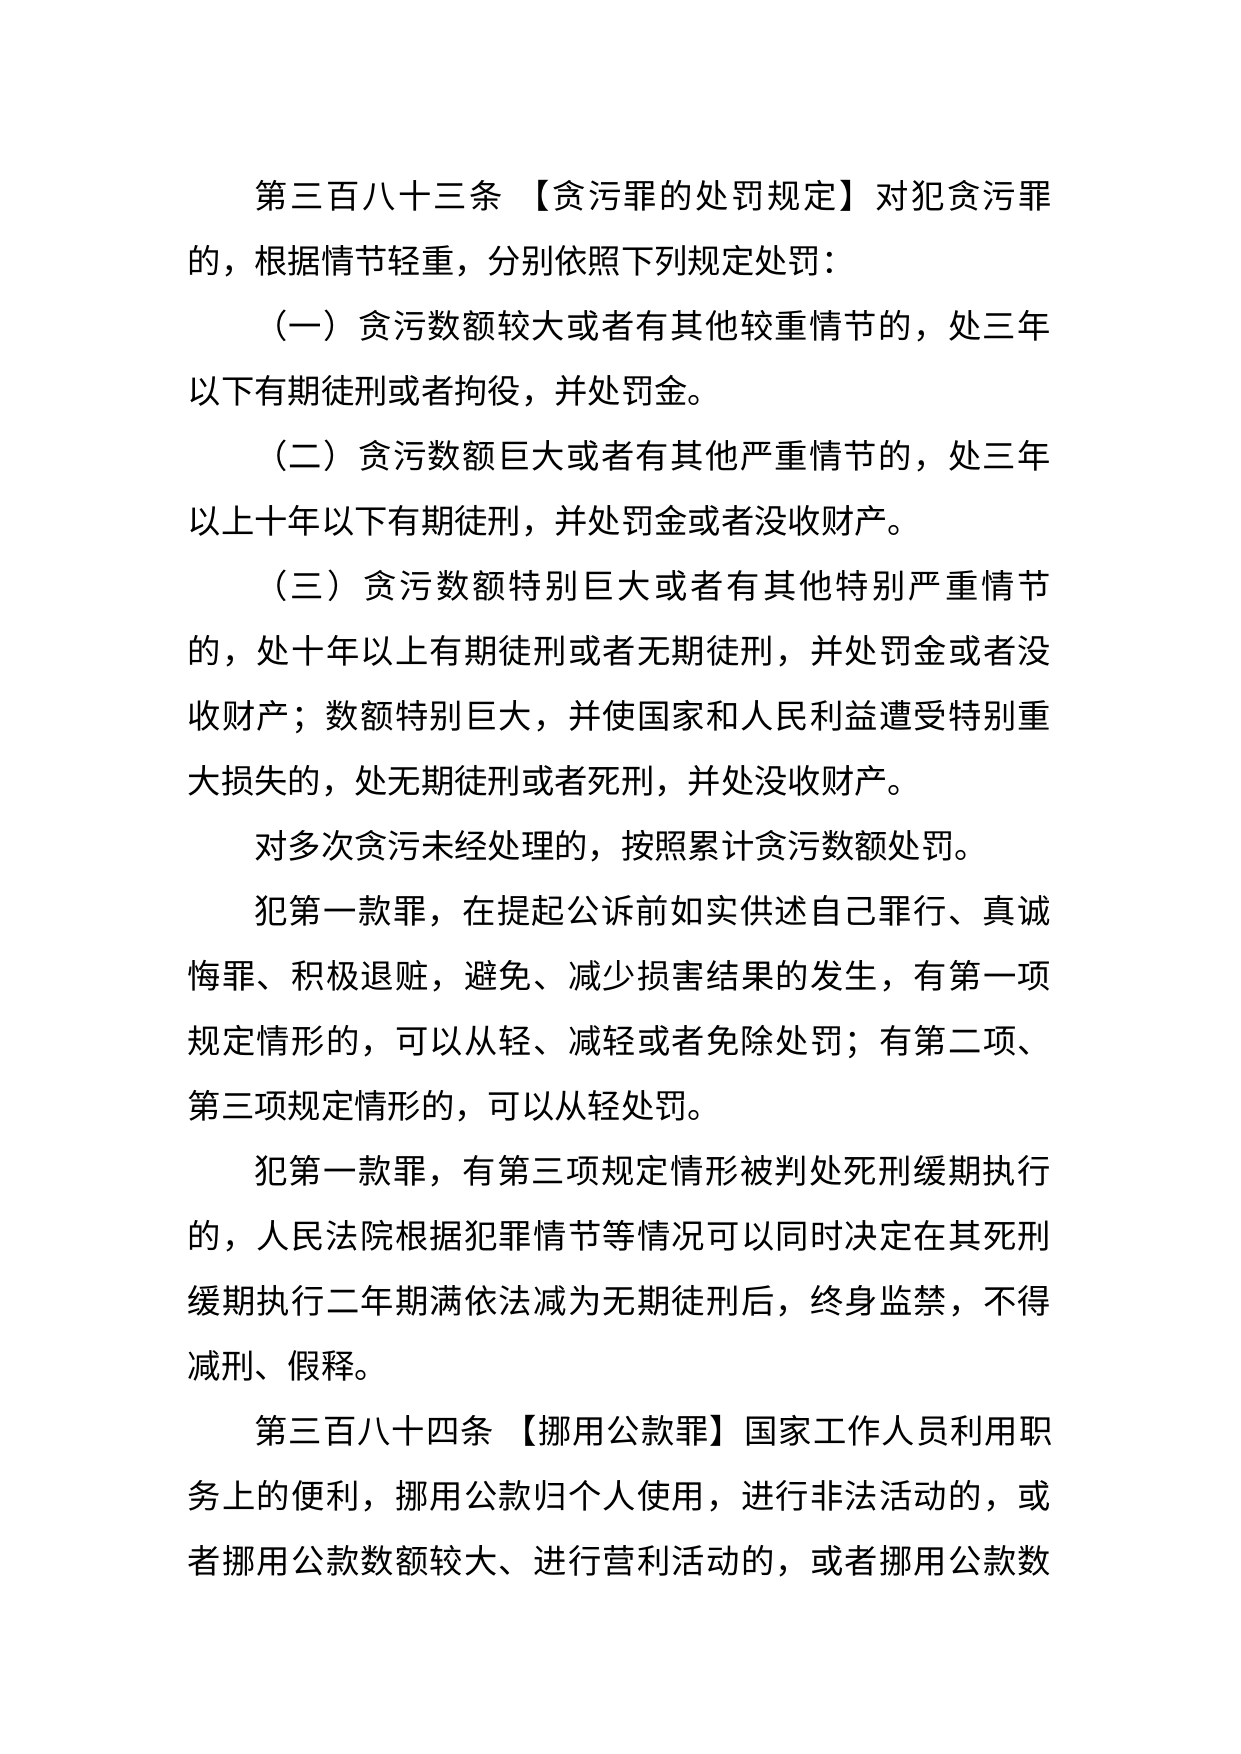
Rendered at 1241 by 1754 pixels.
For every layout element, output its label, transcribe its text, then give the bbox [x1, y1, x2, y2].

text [187, 1397, 1053, 1592]
text （二）贪污数额巨大或者有其他严重情节的，处三年以上十年以下有期徒刑，并处罚金或者没收财产。 [187, 422, 1053, 552]
text 对多次贪污未经处理的，按照累计贪污数额处罚。 [187, 812, 1053, 877]
text （三）贪污数额特别巨大或者有其他特别严重情节的，处十年以上有期徒刑或者无期徒刑，并处罚金或者没收财产；数额特别巨大，并使国家和人民利益遭受特别重大损失的，处无期徒刑或者死刑，并处没收财产。 [187, 552, 1053, 812]
text 犯第一款罪，在提起公诉前如实供述自己罪行、真诚悔罪、积极退赃，避免、减少损害结果的发生，有第一项规定情形的，可以从轻、减轻或者免除处罚；有第二项、第三项规定情形的，可以从轻处罚。 [187, 877, 1053, 1137]
text （一）贪污数额较大或者有其他较重情节的，处三年以下有期徒刑或者拘役，并处罚金。 [187, 292, 1053, 422]
text 犯第一款罪，有第三项规定情形被判处死刑缓期执行的，人民法院根据犯罪情节等情况可以同时决定在其死刑缓期执行二年期满依法减为无期徒刑后，终身监禁，不得减刑、假释。 [187, 1137, 1053, 1397]
text 第三百八十三条 【贪污罪的处罚规定】对犯贪污罪的，根据情节轻重，分别依照下列规定处罚： [187, 162, 1053, 292]
